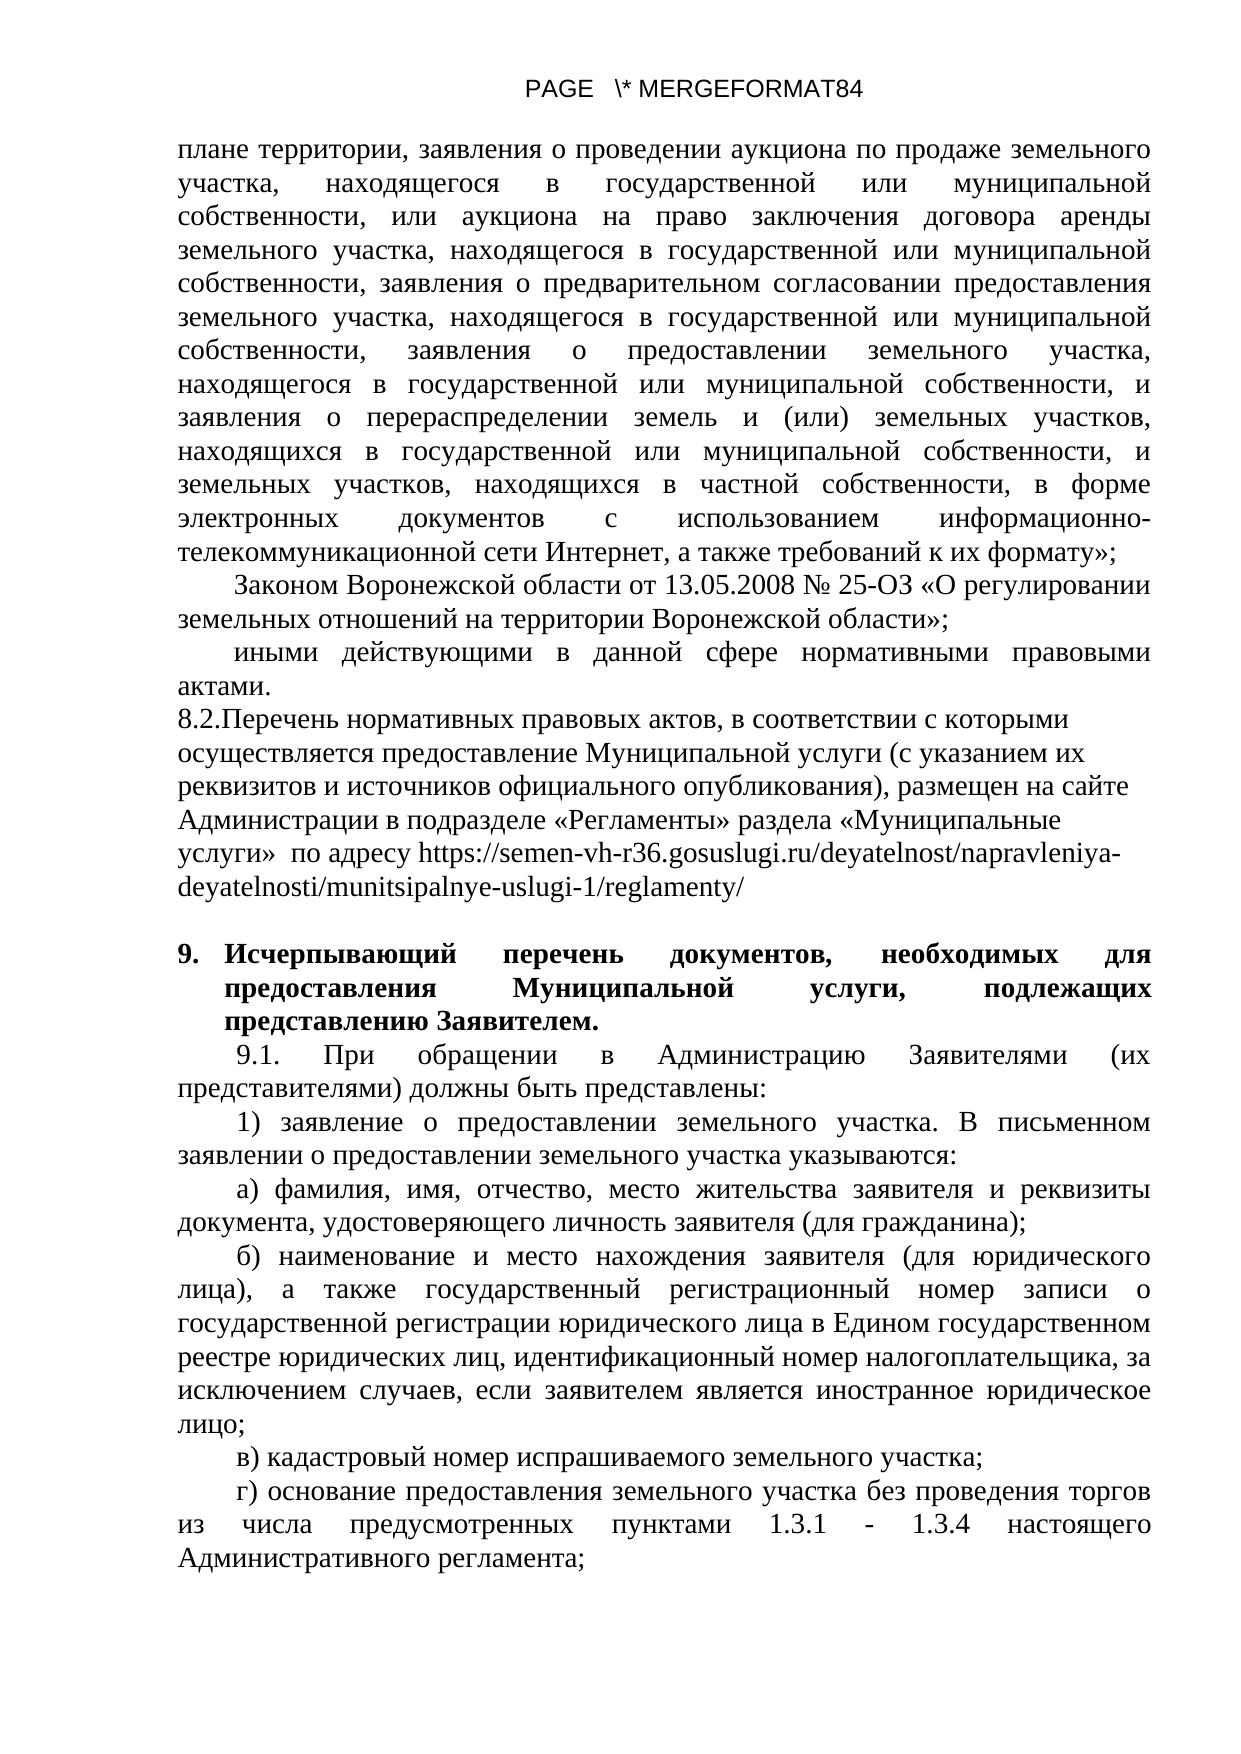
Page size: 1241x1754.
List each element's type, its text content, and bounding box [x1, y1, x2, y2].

text 9.1. При обращении в Администрацию Заявителями (их представителями) должны быть представлены: [177, 1037, 1152, 1104]
text г) основание предоставления земельного участка без проведения торгов из числа предусмотренных пунктами 1.3.1 - 1.3.4 настоящего Административного регламента; [177, 1473, 1152, 1573]
text а) фамилия, имя, отчество, место жительства заявителя и реквизиты документа, удостоверяющего личность заявителя (для гражданина); [177, 1171, 1152, 1238]
text 1) заявление о предоставлении земельного участка. В письменном заявлении о предоставлении земельного участка указываются: [177, 1104, 1152, 1171]
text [177, 131, 1152, 567]
text иными действующими в данной сфере нормативными правовыми актами. [177, 634, 1152, 701]
text 8.2.Перечень нормативных правовых актов, в соответствии с которыми осуществляется предоставление Муниципальной услуги (с указанием их реквизитов и источников официального опубликования), размещен на сайте Администрации в подразделе «Регламенты» раздела «Муниципальные услуги» по адресу https://semen-vh-r36.gosuslugi.ru/deyatelnost/napravleniya-deyatelnosti/munitsipalnye-uslugi-1/reglamenty/ [177, 701, 1152, 903]
text в) кадастровый номер испрашиваемого земельного участка; [177, 1439, 1152, 1473]
text б) наименование и место нахождения заявителя (для юридического лица), а также государственный регистрационный номер записи о государственной регистрации юридического лица в Едином государственном реестре юридических лиц, идентификационный номер налогоплательщика, за исключением случаев, если заявителем является иностранное юридическое лицо; [177, 1238, 1152, 1439]
text Законом Воронежской области от 13.05.2008 № 25-ОЗ «О регулировании земельных отношений на территории Воронежской области»; [177, 567, 1152, 634]
list Исчерпывающий перечень документов, необходимых для предоставления Муниципальной услуги, подлежащих представлению Заявителем. [177, 936, 1152, 1037]
